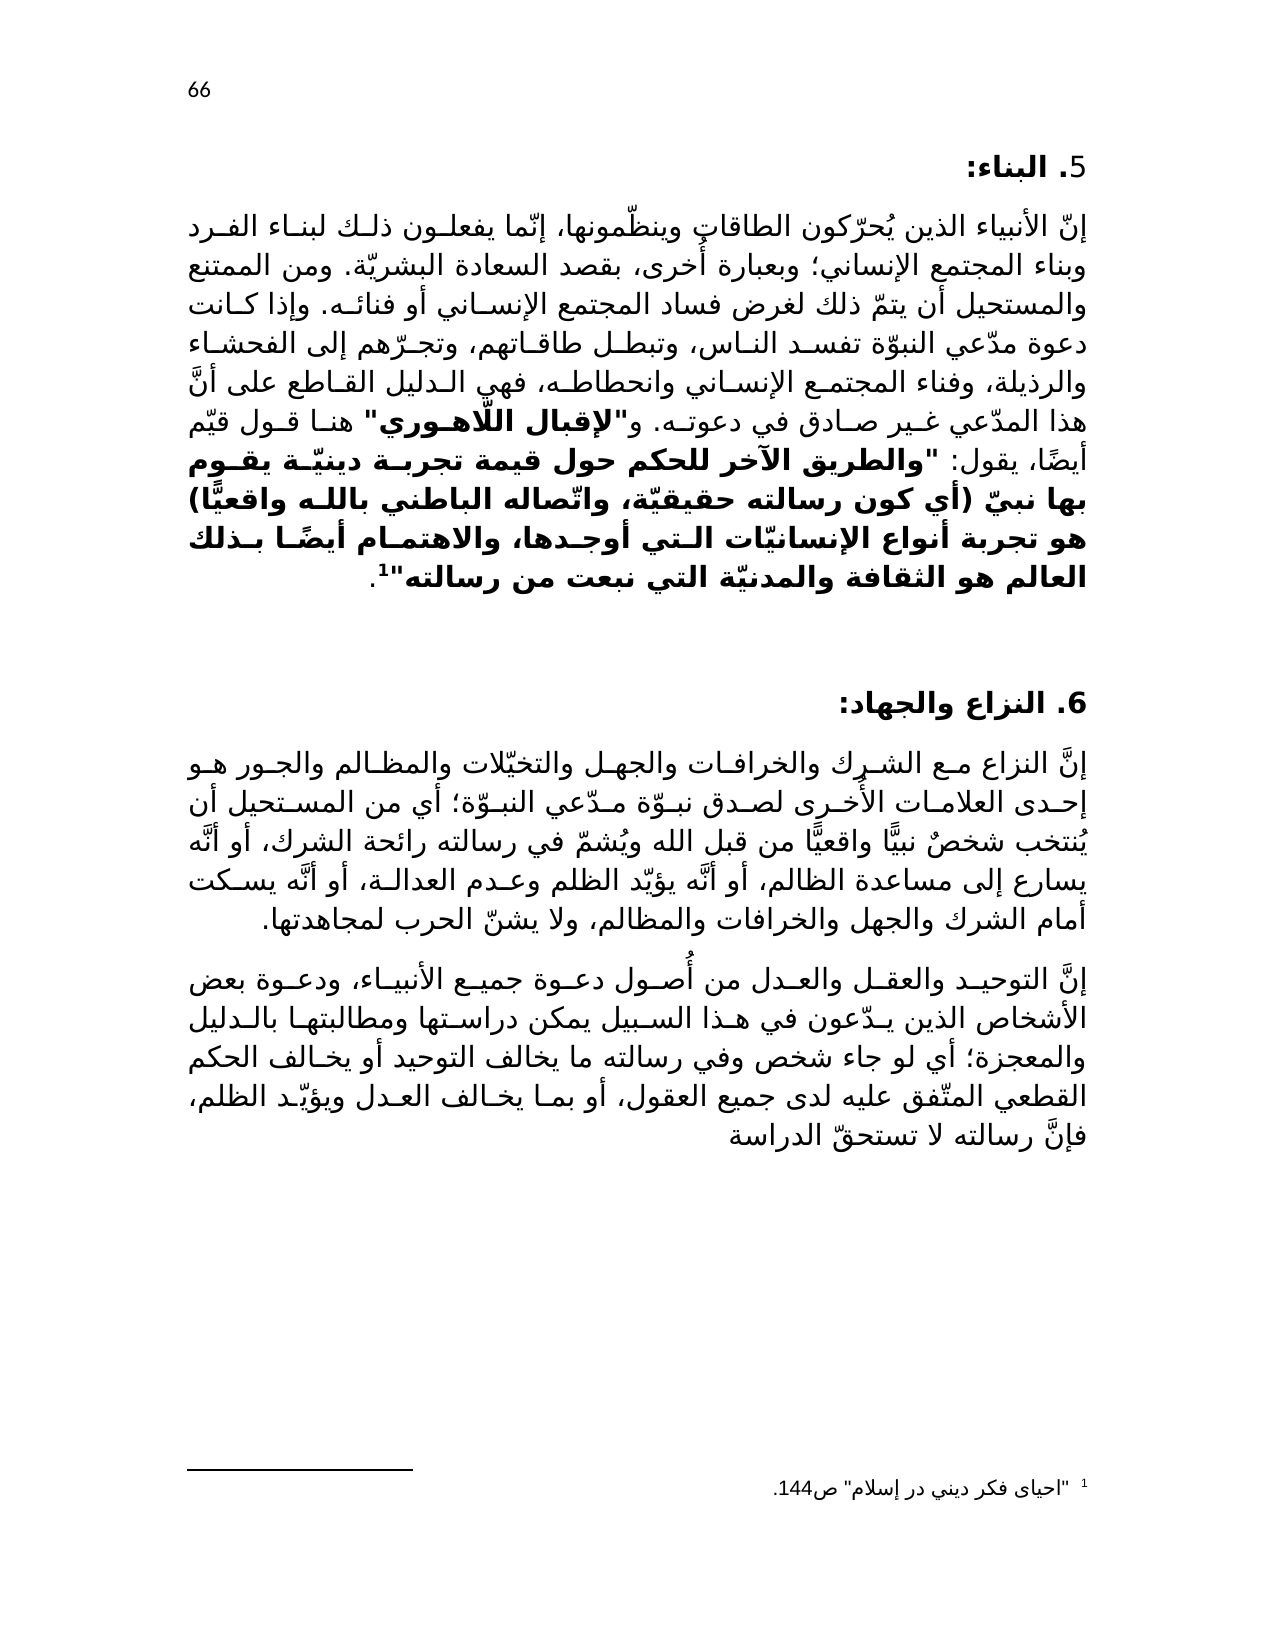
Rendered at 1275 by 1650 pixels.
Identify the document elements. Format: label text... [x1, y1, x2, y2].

text إنَّ التوحيد والعقل والعدل من أُصول دعوة جميع الأنبياء، ودعوة بعض الأشخاص الذين يدّعون في هذا السبيل يمكن دراستها ومطالبتها بالدليل والمعجزة؛ أي لو جاء شخص وفي رسالته ما يخالف التوحيد أو يخالف الحكم القطعي المتّفق عليه لدى جميع العقول، أو بما يخالف العدل ويؤيّد الظلم، فإنَّ رسالته لا تستحقّ الدراسة [187, 962, 1087, 1152]
text إنَّ النزاع مع الشرك والخرافات والجهل والتخيّلات والمظالم والجور هو إحدى العلامات الأُخرى لصدق نبوّة مدّعي النبوّة؛ أي من المستحيل أن يُنتخب شخصٌ نبيًّا واقعيًّا من قبل الله ويُشمّ في رسالته رائحة الشرك، أو أنَّه يسارع إلى مساعدة الظالم، أو أنَّه يؤيّد الظلم وعدم العدالة، أو أنَّه يسكت أمام الشرك والجهل والخرافات والمظالم، ولا يشنّ الحرب لمجاهدتها. [187, 746, 1087, 936]
text 5. البناء: [187, 150, 1087, 184]
text إنّ الأنبياء الذين يُحرّكون الطاقات وينظّمونها، إنّما يفعلون ذلك لبناء الفرد وبناء المجتمع الإنساني؛ وبعبارة أُخرى، بقصد السعادة البشريّة. ومن الممتنع والمستحيل أن يتمّ ذلك لغرض فساد المجتمع الإنساني أو فنائه. وإذا كانت دعوة مدّعي النبوّة تفسد الناس، وتبطل طاقاتهم، وتجرّهم إلى الفحشاء والرذيلة، وفناء المجتمع الإنساني وانحطاطه، فهي الدليل القاطع على أنَّ هذا المدّعي غير صادق في دعوته. و"لإقبال اللّاهوري" هنا قول قيّم أيضًا، يقول: "والطريق الآخر للحكم حول قيمة تجربة دينيّة يقوم بها نبيّ (أي كون رسالته حقيقيّة، واتّصاله الباطني بالله واقعيًّا) هو تجربة أنواع الإنسانيّات التي أوجدها، والاهتمام أيضًا بذلك العالم هو الثقافة والمدنيّة التي نبعت من رسالته". [187, 210, 1087, 594]
text 6. النزاع والجهاد: [187, 687, 1087, 721]
